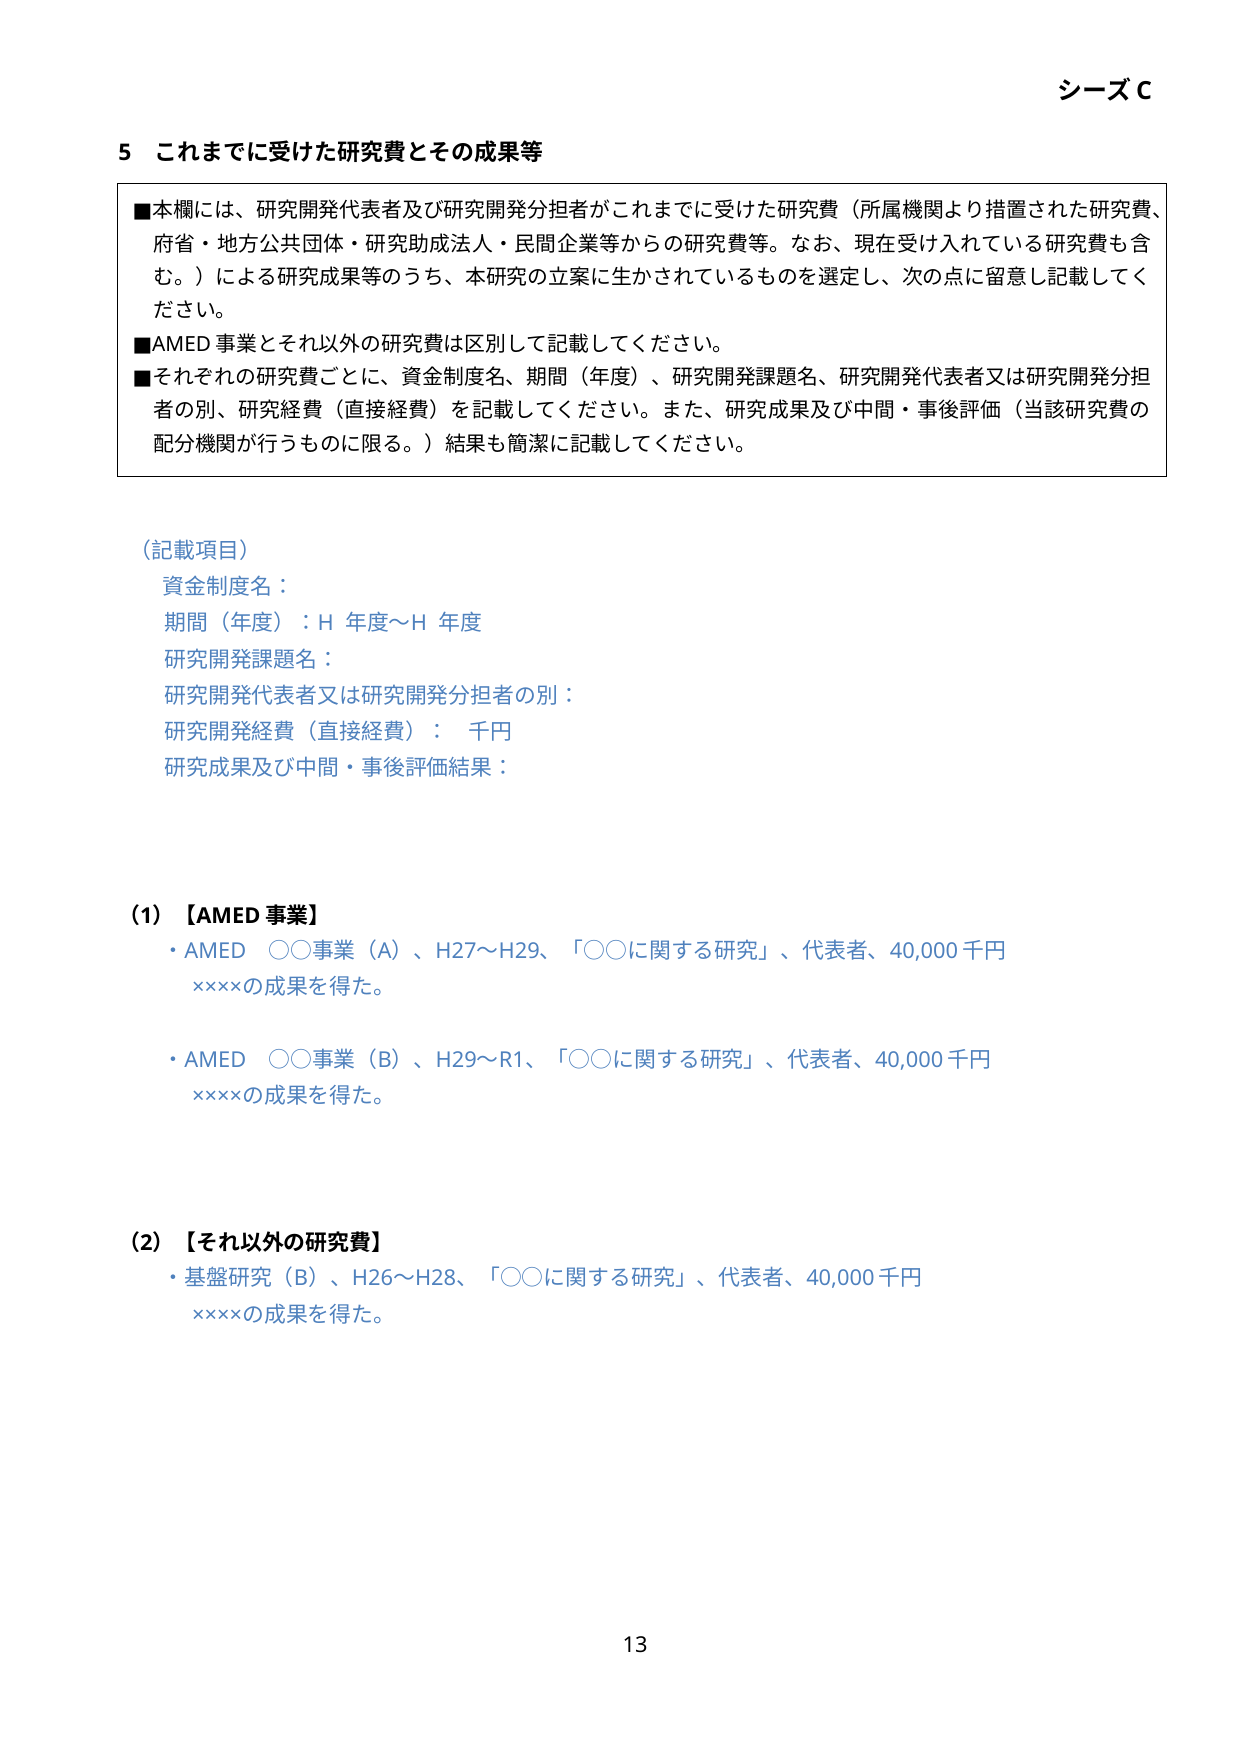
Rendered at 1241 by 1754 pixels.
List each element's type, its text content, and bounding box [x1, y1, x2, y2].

text （記載項目） [129, 531, 1152, 567]
subtitle 5 これまでに受けた研究費とその成果等 [118, 131, 1152, 168]
text 研究開発経費（直接経費）： 千円 [129, 712, 1152, 748]
text ××××の成果を得た。 [118, 1294, 1152, 1331]
text 研究開発代表者又は研究開発分担者の別： [129, 676, 1152, 712]
subtitle （2）【それ以外の研究費】 [118, 1221, 1152, 1258]
text 研究成果及び中間・事後評価結果： [129, 748, 1152, 784]
text ・AMED ○○事業（A）、H27～H29、「○○に関する研究」、代表者、40,000千円 [118, 931, 1152, 967]
text 資金制度名： [118, 567, 1152, 603]
subtitle （1）【AMED事業】 [118, 893, 1152, 931]
text ××××の成果を得た。 [118, 967, 1152, 1003]
text ××××の成果を得た。 [118, 1076, 1152, 1112]
text 研究開発課題名： [129, 639, 1152, 676]
text 期間（年度）：H 年度～H 年度 [129, 603, 1152, 639]
text ・AMED ○○事業（B）、H29～R1、「○○に関する研究」、代表者、40,000千円 [118, 1039, 1152, 1076]
text ・基盤研究（B）、H26～H28、「○○に関する研究」、代表者、40,000千円 [118, 1258, 1152, 1294]
